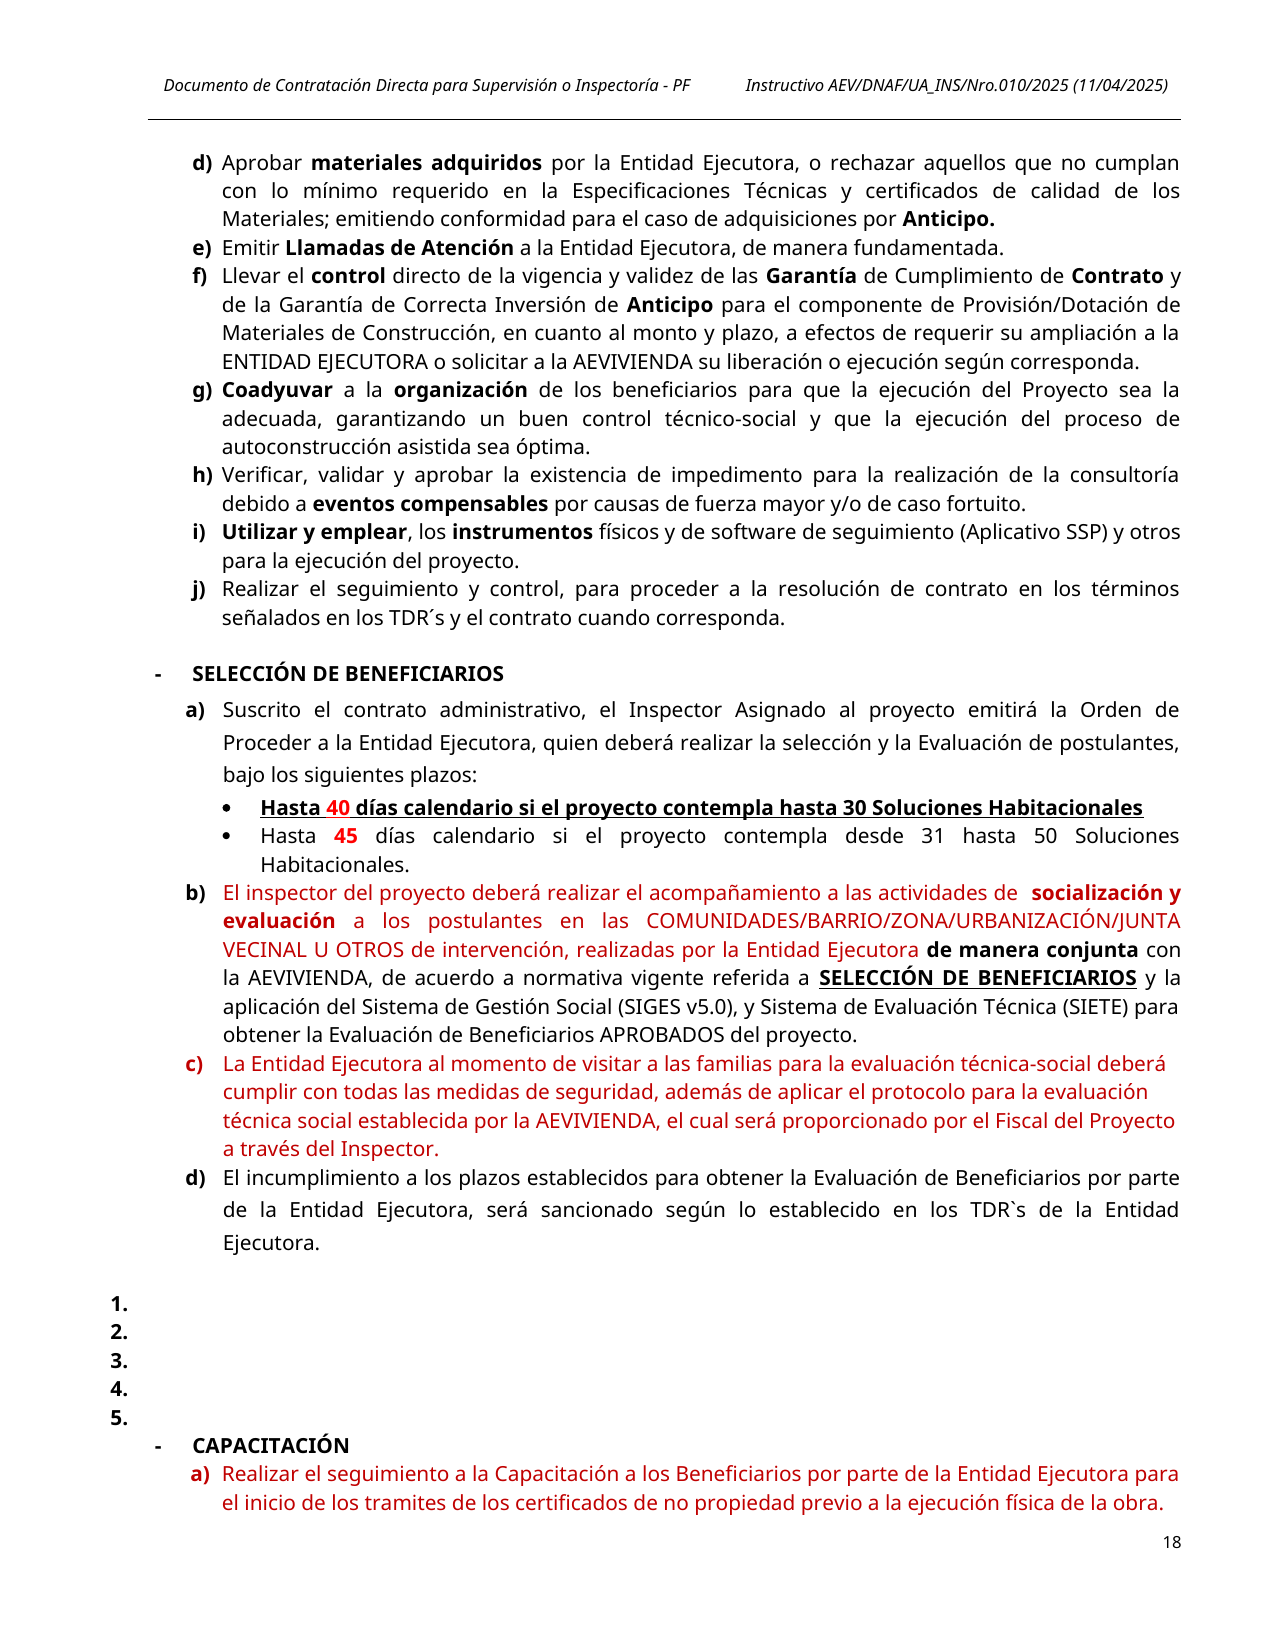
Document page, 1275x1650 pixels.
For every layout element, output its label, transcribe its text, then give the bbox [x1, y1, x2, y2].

list Utilizar y emplear, los instrumentos físicos y de software de seguimiento (Aplicativo SSP) y otros para la ejecución del proyecto. [192, 517, 1181, 574]
list Suscrito el contrato administrativo, el Inspector Asignado al proyecto emitirá la Orden de Proceder a la Entidad Ejecutora, quien deberá realizar la selección y la Evaluación de postulantes, bajo los siguientes plazos: [185, 695, 1181, 789]
list Hasta 45 días calendario si el proyecto contempla desde 31 hasta 50 Soluciones Habitacionales. [223, 821, 1181, 878]
list Aprobar materiales adquiridos por la Entidad Ejecutora, o rechazar aquellos que no cumplan con lo mínimo requerido en la Especificaciones Técnicas y certificados de calidad de los Materiales; emitiendo conformidad para el caso de adquisiciones por Anticipo. [192, 148, 1181, 233]
list La Entidad Ejecutora al momento de visitar a las familias para la evaluación técnica-social deberá cumplir con todas las medidas de seguridad, además de aplicar el protocolo para la evaluación técnica social establecida por la AEVIVIENDA, el cual será proporcionado por el Fiscal del Proyecto a través del Inspector. [185, 1049, 1181, 1163]
list Realizar el seguimiento y control, para proceder a la resolución de contrato en los términos señalados en los TDR´s y el contrato cuando corresponda. [192, 574, 1181, 631]
list Hasta 40 días calendario si el proyecto contempla hasta 30 Soluciones Habitacionales [223, 793, 1181, 821]
list Llevar el control directo de la vigencia y validez de las Garantía de Cumplimiento de Contrato y de la Garantía de Correcta Inversión de Anticipo para el componente de Provisión/Dotación de Materiales de Construcción, en cuanto al monto y plazo, a efectos de requerir su ampliación a la ENTIDAD EJECUTORA o solicitar a la AEVIVIENDA su liberación o ejecución según corresponda. [192, 261, 1181, 375]
list Emitir Llamadas de Atención a la Entidad Ejecutora, de manera fundamentada. [192, 233, 1181, 261]
list El incumplimiento a los plazos establecidos para obtener la Evaluación de Beneficiarios por parte de la Entidad Ejecutora, será sancionado según lo establecido en los TDR`s de la Entidad Ejecutora. [185, 1163, 1181, 1256]
list Verificar, validar y aprobar la existencia de impedimento para la realización de la consultoría debido a eventos compensables por causas de fuerza mayor y/o de caso fortuito. [192, 461, 1181, 517]
list CAPACITACIÓN [154, 1431, 1181, 1459]
list Realizar el seguimiento a la Capacitación a los Beneficiarios por parte de la Entidad Ejecutora para el inicio de los tramites de los certificados de no propiedad previo a la ejecución física de la obra. [190, 1459, 1181, 1516]
list SELECCIÓN DE BENEFICIARIOS [154, 659, 1181, 688]
list El inspector del proyecto deberá realizar el acompañamiento a las actividades de socialización y evaluación a los postulantes en las COMUNIDADES/BARRIO/ZONA/URBANIZACIÓN/JUNTA VECINAL U OTROS de intervención, realizadas por la Entidad Ejecutora de manera conjunta con la AEVIVIENDA, de acuerdo a normativa vigente referida a SELECCIÓN DE BENEFICIARIOS y la aplicación del Sistema de Gestión Social (SIGES v5.0), y Sistema de Evaluación Técnica (SIETE) para obtener la Evaluación de Beneficiarios APROBADOS del proyecto. [185, 878, 1181, 1049]
list Coadyuvar a la organización de los beneficiarios para que la ejecución del Proyecto sea la adecuada, garantizando un buen control técnico-social y que la ejecución del proceso de autoconstrucción asistida sea óptima. [192, 375, 1181, 461]
